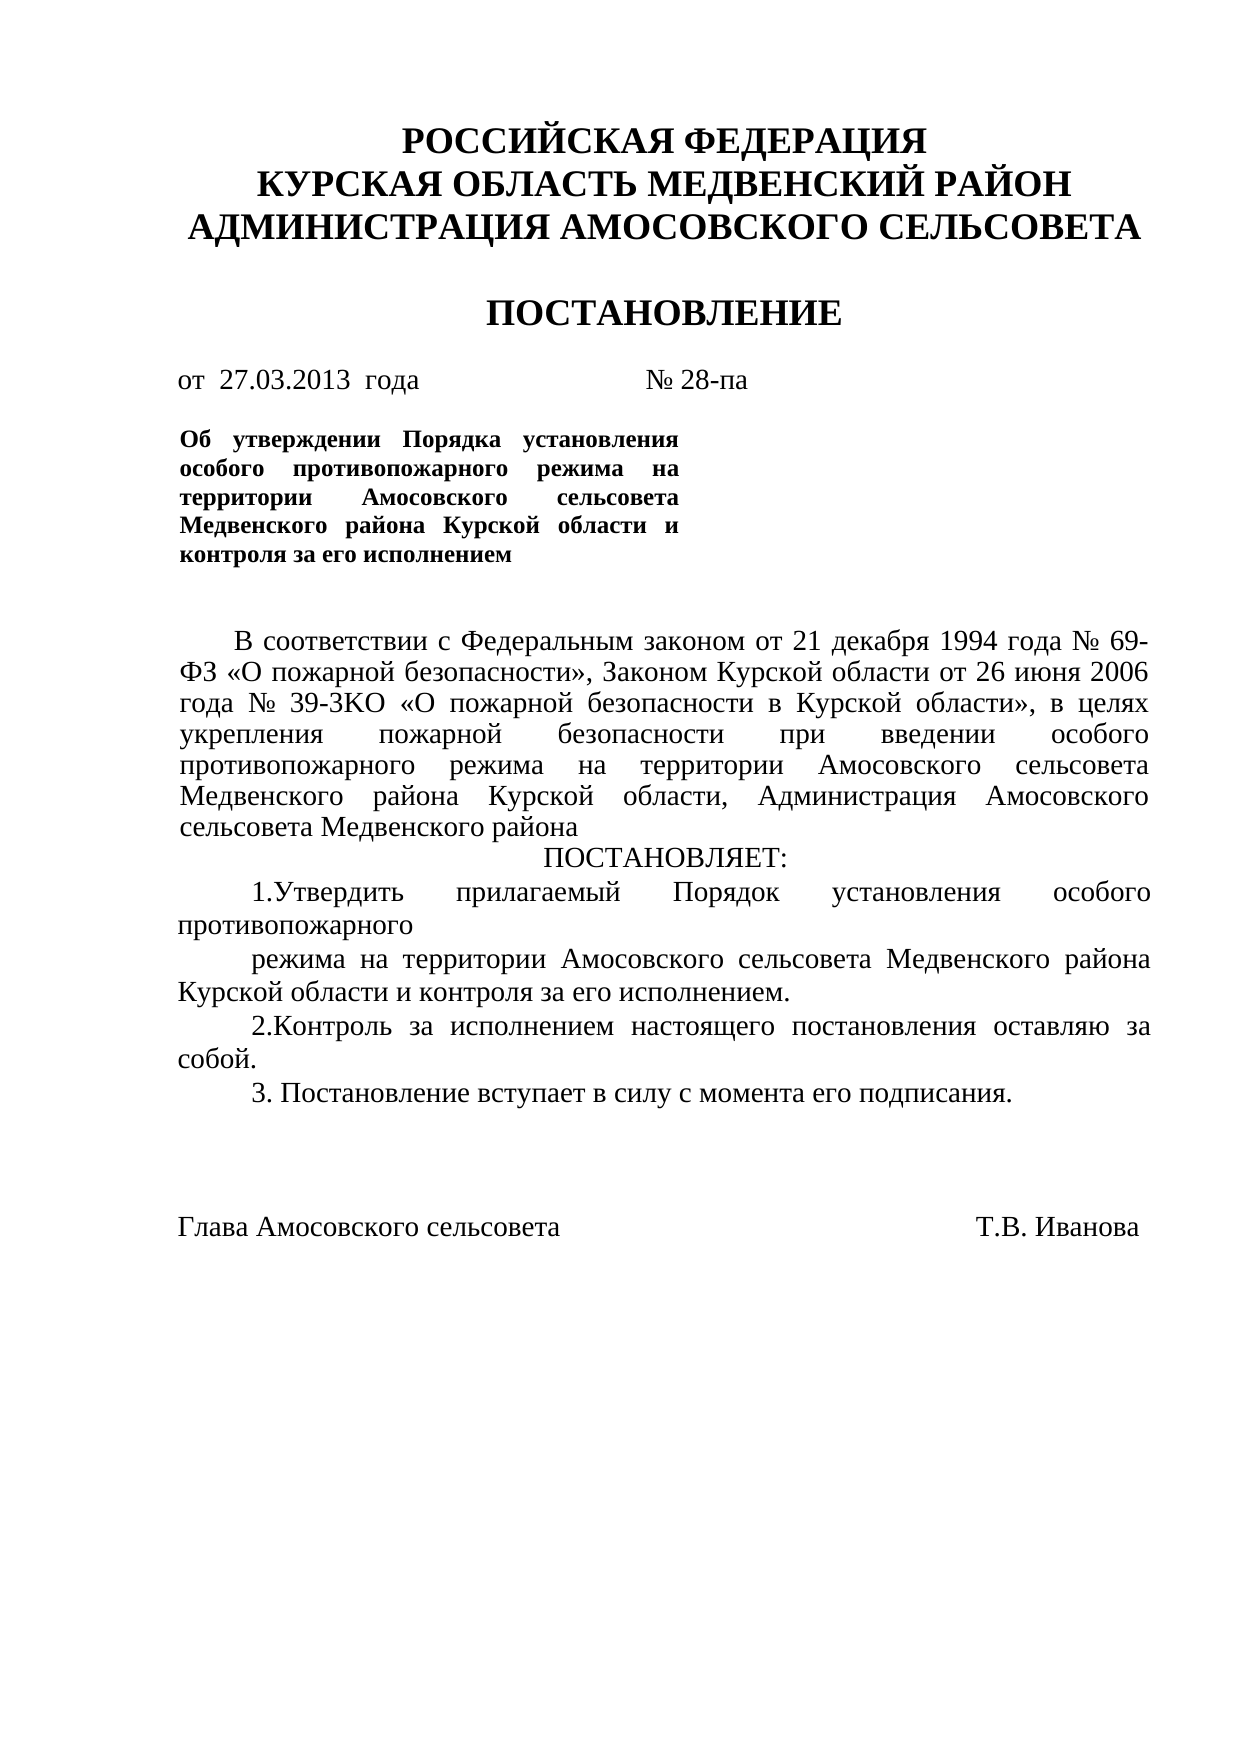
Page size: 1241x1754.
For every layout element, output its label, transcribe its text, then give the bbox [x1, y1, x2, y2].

text КУРСКАЯ ОБЛАСТЬ МЕДВЕНСКИЙ РАЙОН [177, 161, 1152, 204]
text 3. Постановление вступает в силу с момента его подписания. [177, 1075, 1152, 1108]
text от 27.03.2013 года № 28-па [177, 362, 1152, 395]
text режима на территории Амосовского сельсовета Медвенского района Курской области и контроля за его исполнением. [177, 941, 1152, 1008]
text АДМИНИСТРАЦИЯ АМОСОВСКОГО СЕЛЬСОВЕТА [177, 204, 1152, 247]
text Глава Амосовского сельсовета Т.В. Иванова [177, 1209, 1152, 1243]
text РОССИЙСКАЯ ФЕДЕРАЦИЯ [177, 118, 1152, 161]
text 2.Контроль за исполнением настоящего постановления оставляю за собой. [177, 1008, 1152, 1075]
text 1.Утвердить прилагаемый Порядок установления особого противопожарного [177, 874, 1152, 941]
text Об утверждении Порядка установления особого противопожарного режима на территории Амосовского сельсовета Медвенского района Курской области и контроля за его исполнением [179, 424, 679, 568]
text В соответствии с Федеральным законом от 21 декабря 1994 года № 69-ФЗ «О пожарной безопасности», Законом Курской области от 26 июня 2006 года № 39-3KO «О пожарной безопасности в Курской области», в целях укрепления пожарной безопасности при введении особого противопожарного режима на территории Амосовского сельсовета Медвенского района Курской области, Администрация Амосовского сельсовета Медвенского района [179, 625, 1149, 843]
text ПОСТАНОВЛЕНИЕ [177, 291, 1152, 334]
text ПОСТАНОВЛЯЕТ: [179, 843, 1152, 874]
